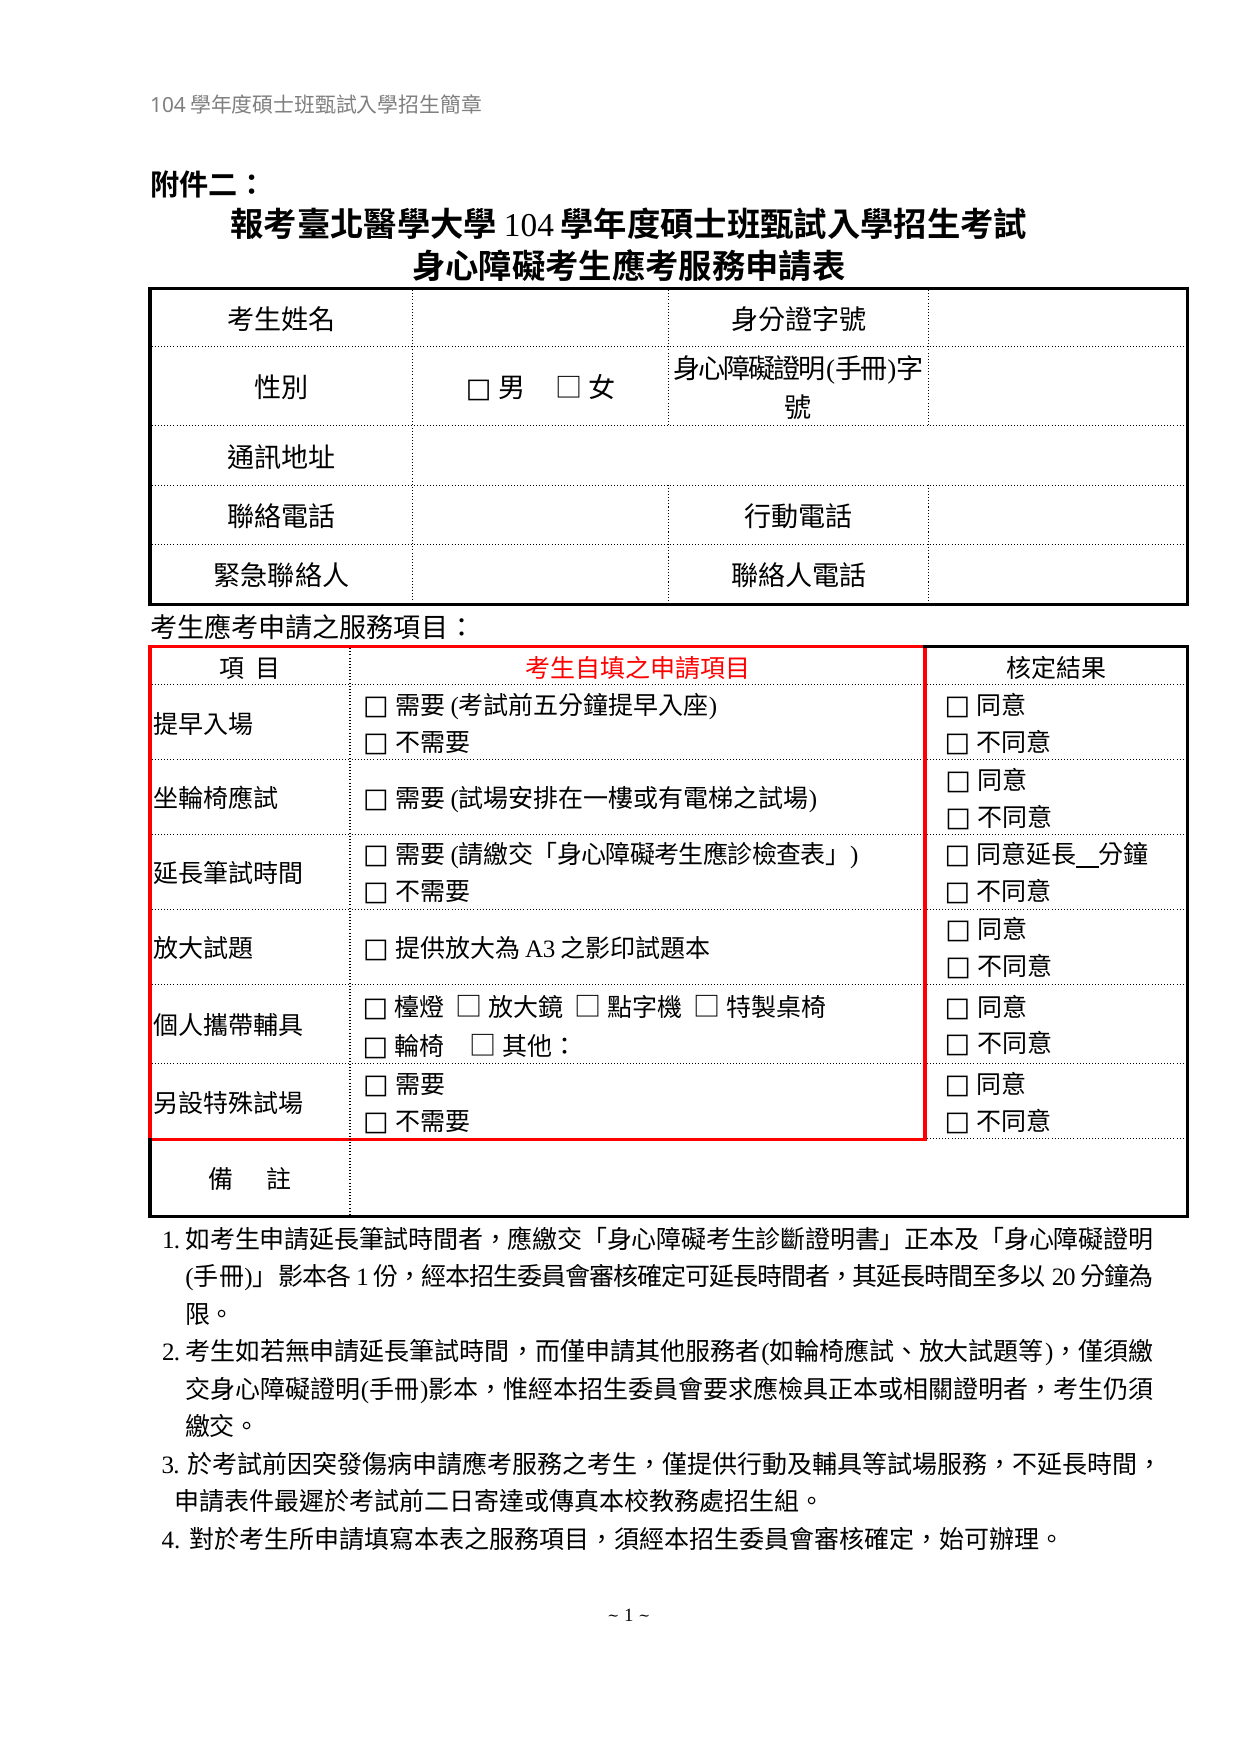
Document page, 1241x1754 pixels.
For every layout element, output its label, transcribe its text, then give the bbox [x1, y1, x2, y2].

table_cell □ 需要 (試場安排在一樓或有電梯之試場) [350, 759, 923, 834]
table_cell [928, 485, 1186, 543]
text 2. 考生如若無申請延長筆試時間，而僅申請其他服務者(如輪椅應試、放大試題等)，僅須繳交身心障礙證明(手冊)影本，惟經本招生委員會要求應檢具正本或相關證明者，考生仍須繳交。 [162, 1331, 1154, 1443]
table_cell □ 同意 □ 不同意 [927, 759, 1186, 834]
table_cell 通訊地址 [152, 425, 412, 484]
table_cell 聯絡人電話 [669, 544, 928, 603]
table_cell 坐輪椅應試 [152, 759, 350, 834]
table_header 核定結果 [927, 648, 1186, 684]
table_cell 提早入場 [152, 684, 350, 759]
table_cell 身心障礙證明(手冊)字號 [669, 346, 928, 425]
table_cell 備 註 [152, 1141, 350, 1215]
table_cell 放大試題 [152, 909, 350, 983]
table_cell 個人攜帶輔具 [152, 984, 350, 1063]
table_cell □ 提供放大為A3之影印試題本 [350, 909, 923, 983]
table_cell 行動電話 [669, 485, 928, 543]
subtitle 附件二： [150, 161, 1107, 203]
text 3. 於考試前因突發傷病申請應考服務之考生，僅提供行動及輔具等試場服務，不延長時間， [161, 1443, 1154, 1481]
table_cell □ 需要 (考試前五分鐘提早入座) □ 不需要 [350, 684, 923, 759]
table_cell [928, 544, 1186, 603]
table_cell □ 同意 □ 不同意 [927, 684, 1186, 759]
table_cell □ 需要 □ 不需要 [350, 1063, 923, 1138]
table_cell 緊急聯絡人 [152, 544, 412, 603]
table_cell □ 同意 □ 不同意 [927, 909, 1186, 983]
text 身心障礙考生應考服務申請表 [150, 245, 1107, 287]
text 考生應考申請之服務項目： [150, 606, 1107, 645]
table_cell □ 需要 (請繳交「身心障礙考生應診檢查表」) □ 不需要 [350, 834, 923, 909]
table_header 考生姓名 [152, 290, 412, 346]
table_cell [413, 544, 669, 603]
table_cell 另設特殊試場 [152, 1063, 350, 1138]
table_header [928, 290, 1186, 346]
table_cell 聯絡電話 [152, 485, 412, 543]
table_cell [413, 425, 1186, 484]
table_cell □ 同意 □ 不同意 [927, 1063, 1186, 1138]
table_header 項 目 [152, 648, 350, 684]
table_header [413, 290, 669, 346]
table_cell [413, 485, 669, 543]
table_cell 性別 [152, 346, 412, 425]
table_cell □ 同意 □ 不同意 [927, 984, 1186, 1063]
text 申請表件最遲於考試前二日寄達或傳真本校教務處招生組。 [161, 1481, 1154, 1518]
table_cell □ 同意延長 分鐘 □ 不同意 [927, 834, 1186, 909]
table_cell [928, 346, 1186, 425]
table_header 身分證字號 [669, 290, 928, 346]
table_cell [350, 1138, 1186, 1215]
text 4. 對於考生所申請填寫本表之服務項目，須經本招生委員會審核確定，始可辦理。 [161, 1518, 1154, 1556]
table_cell □ 檯燈 □ 放大鏡 □ 點字機 □ 特製桌椅 □ 輪椅 □ 其他： [350, 984, 923, 1063]
table_cell 延長筆試時間 [152, 834, 350, 909]
table_cell □ 男 □ 女 [413, 346, 669, 425]
table_header 考生自填之申請項目 [350, 648, 923, 684]
subtitle 報考臺北醫學大學104學年度碩士班甄試入學招生考試 [150, 203, 1107, 245]
text 1. 如考生申請延長筆試時間者，應繳交「身心障礙考生診斷證明書」正本及「身心障礙證明(手冊)」影本各1份，經本招生委員會審核確定可延長時間者，其延長時間至多以20分鐘為限。 [162, 1218, 1154, 1331]
